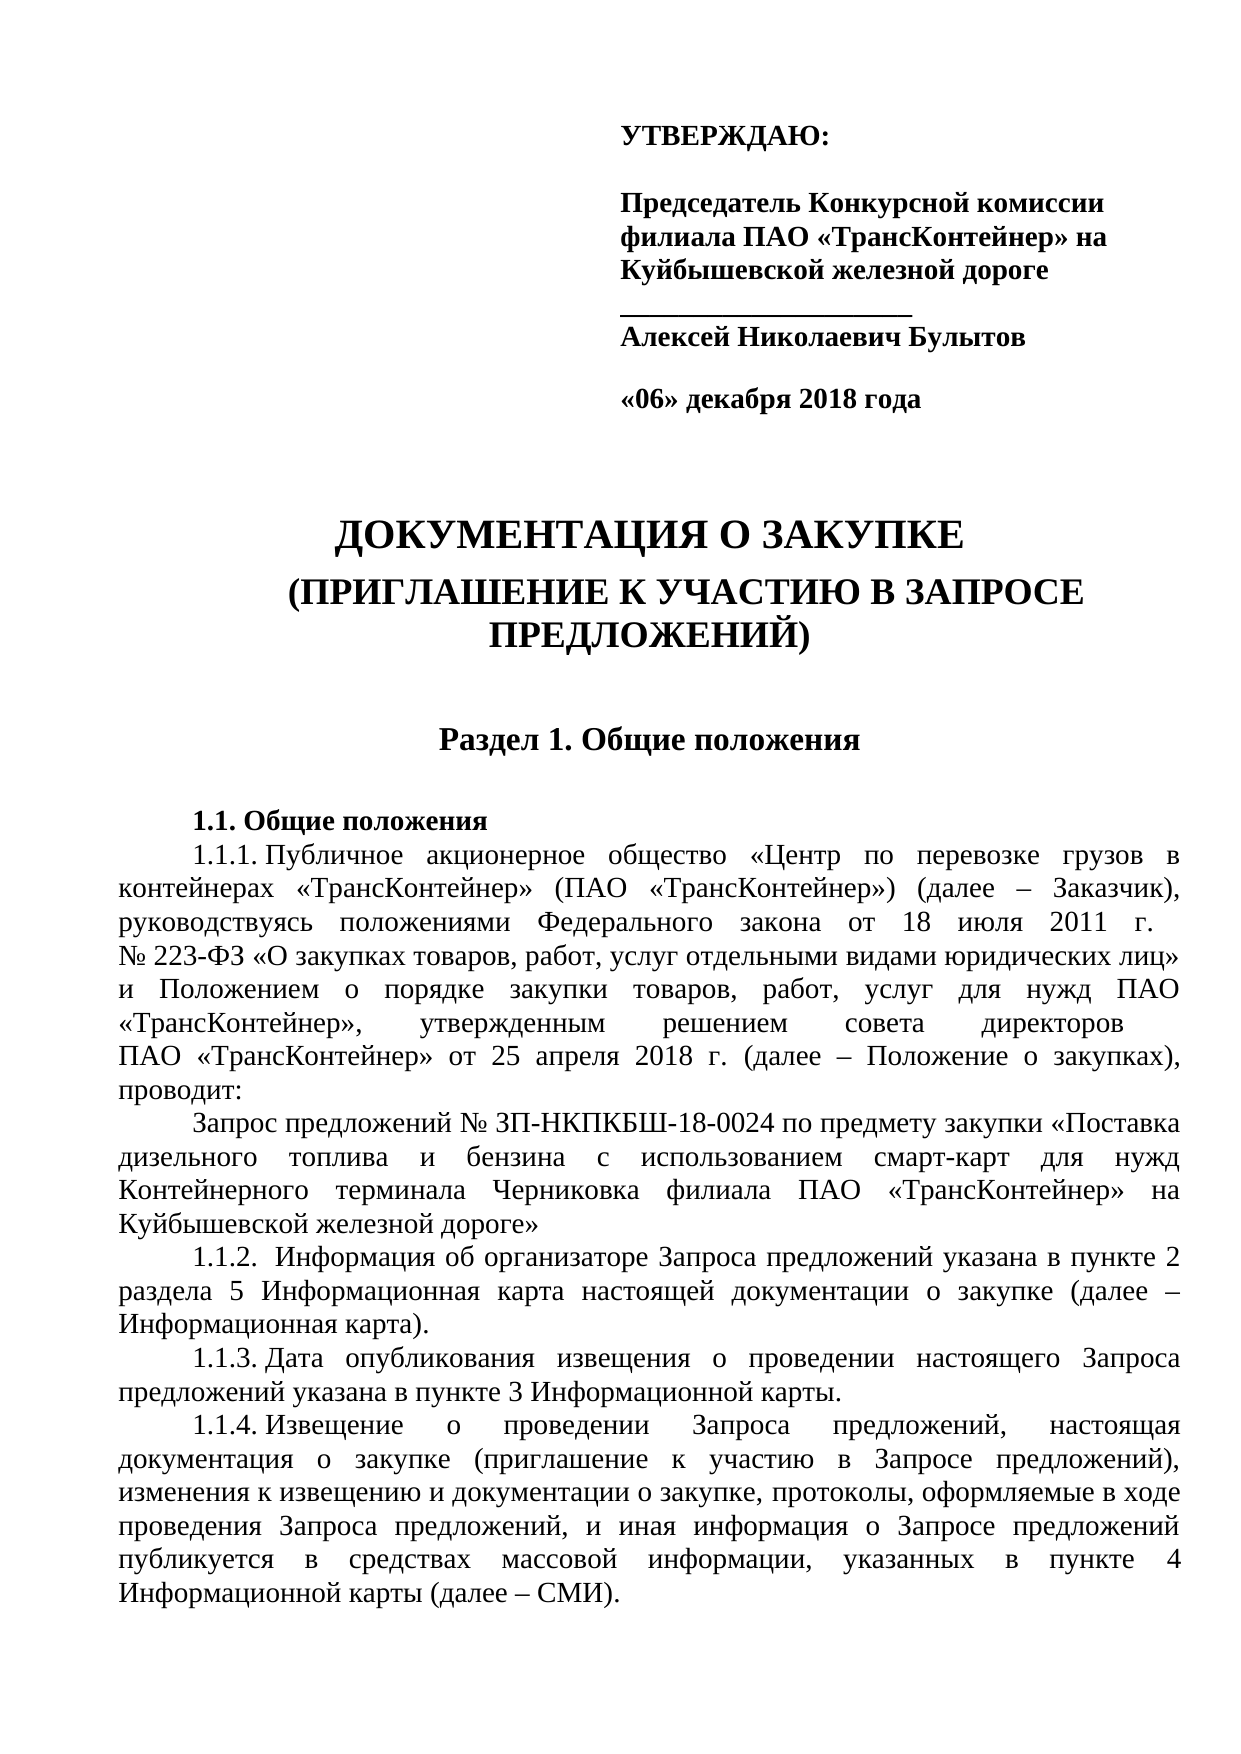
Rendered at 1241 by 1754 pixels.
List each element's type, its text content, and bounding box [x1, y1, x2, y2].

text ____________________ [620, 286, 1181, 319]
list Информация об организаторе Запроса предложений указана в пункте 2 раздела 5 Информационная карта настоящей документации о закупке (далее – Информационная карта). [118, 1239, 1181, 1340]
subtitle 1.1. Общие положения [118, 803, 1181, 837]
list Публичное акционерное общество «Центр по перевозке грузов в контейнерах «ТрансКонтейнер» (ПАО «ТрансКонтейнер») (далее – Заказчик), руководствуясь положениями Федерального закона от 18 июля 2011 г. № 223-ФЗ «О закупках товаров, работ, услуг отдельными видами юридических лиц» и Положением о порядке закупки товаров, работ, услуг для нужд ПАО «ТрансКонтейнер», утвержденным решением совета директоров ПАО «ТрансКонтейнер» от 25 апреля 2018 г. (далее – Положение о закупках), проводит: [118, 837, 1181, 1105]
text УТВЕРЖДАЮ: [620, 118, 1181, 152]
text Председатель Конкурсной комиссии филиала ПАО «ТрансКонтейнер» на Куйбышевской железной дороге [620, 185, 1181, 286]
text Запрос предложений № ЗП-НКПКБШ-18-0024 по предмету закупки «Поставка дизельного топлива и бензина с использованием смарт-карт для нужд Контейнерного терминала Черниковка филиала ПАО «ТрансКонтейнер» на Куйбышевской железной дороге» [118, 1105, 1181, 1239]
list Извещение о проведении Запроса предложений, настоящая документация о закупке (приглашение к участию в Запросе предложений), изменения к извещению и документации о закупке, протоколы, оформляемые в ходе проведения Запроса предложений, и иная информация о Запросе предложений публикуется в средствах массовой информации, указанных в пункте 4 Информационной карты (далее – СМИ). [118, 1407, 1181, 1608]
text (ПРИГЛАШЕНИЕ К УЧАСТИЮ В ЗАПРОСЕ ПРЕДЛОЖЕНИЙ) [118, 569, 1181, 656]
text Алексей Николаевич Булытов [620, 319, 1181, 353]
text «06» декабря 2018 года [620, 382, 1181, 415]
text Раздел 1. Общие положения [118, 719, 1181, 757]
list Дата опубликования извещения о проведении настоящего Запроса предложений указана в пункте 3 Информационной карты. [118, 1340, 1181, 1407]
text ДОКУМЕНТАЦИЯ О ЗАКУПКЕ [118, 509, 1181, 557]
